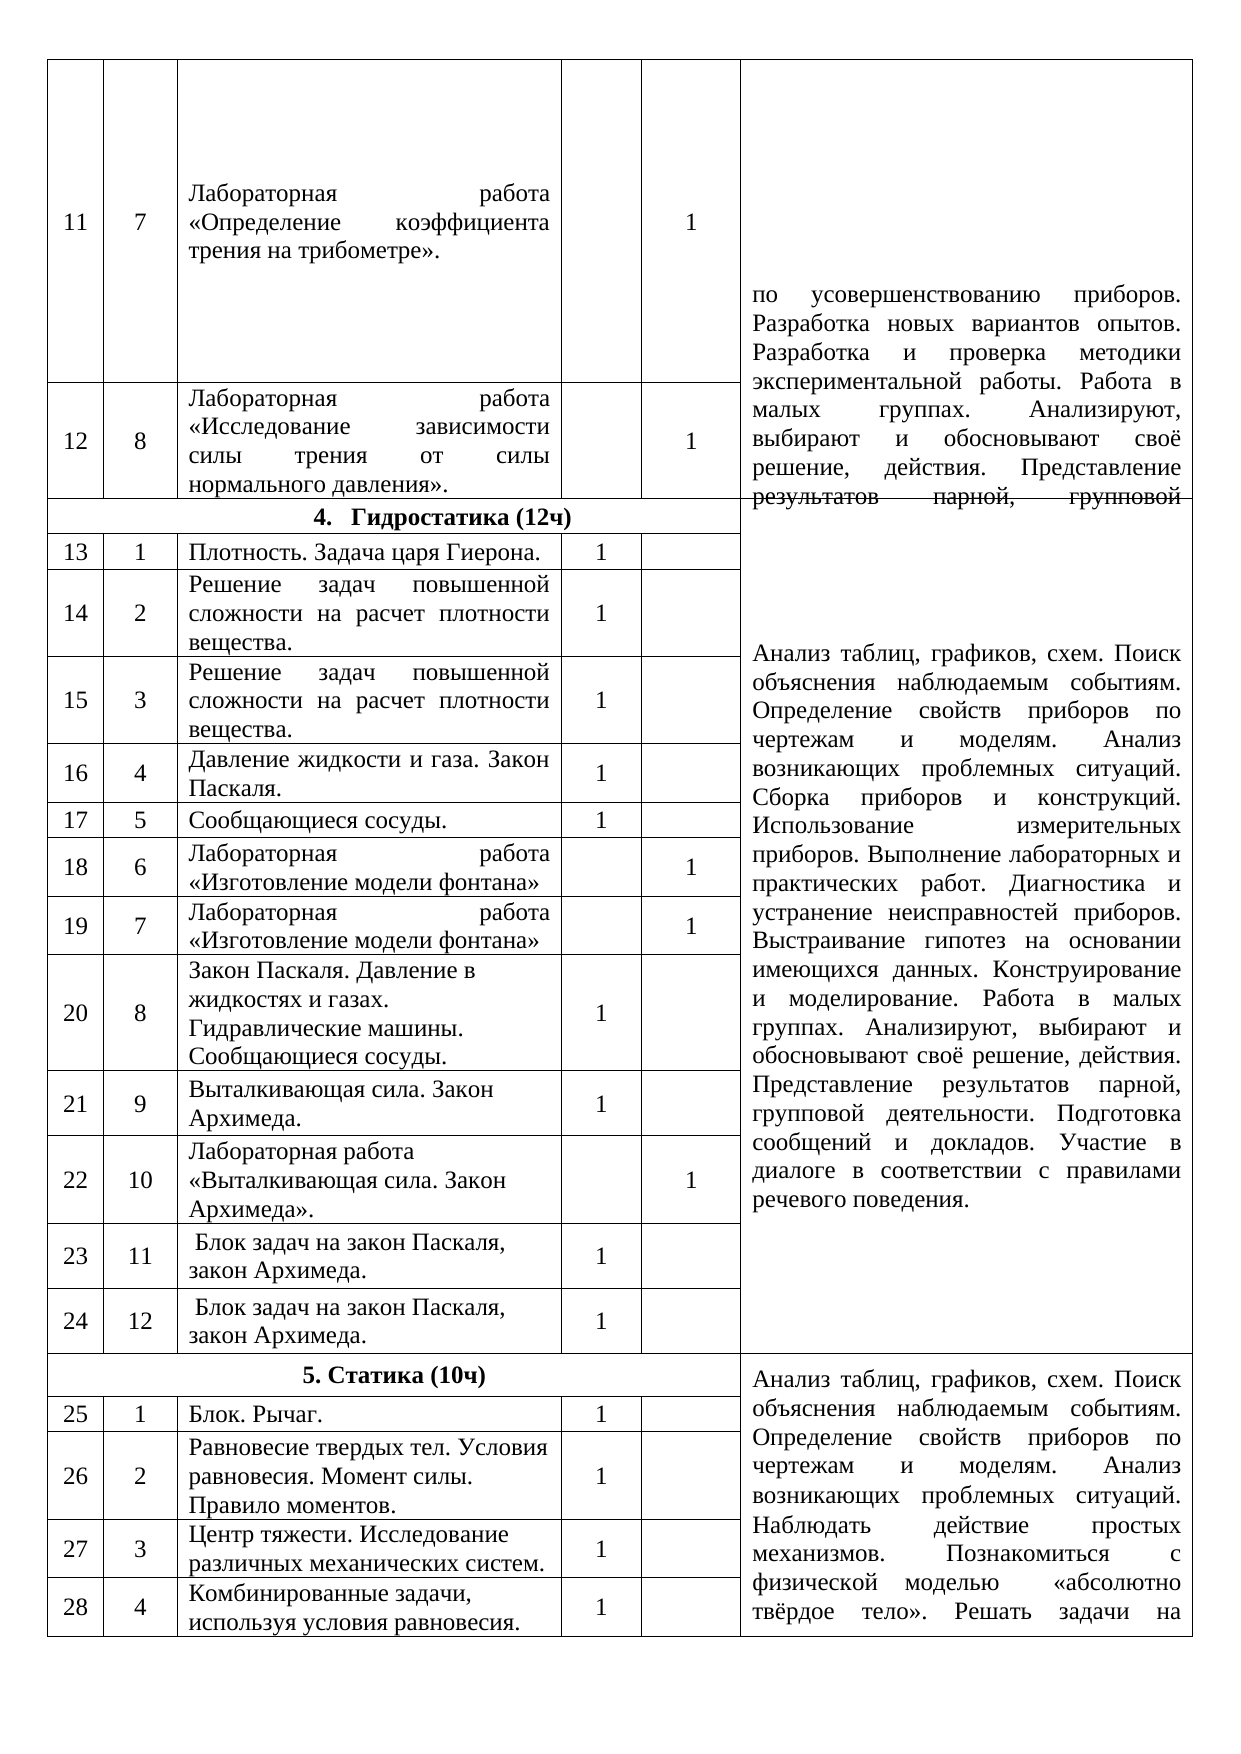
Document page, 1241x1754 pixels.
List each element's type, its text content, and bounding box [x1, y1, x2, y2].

table_cell 24 [48, 1289, 103, 1352]
table_cell Блок задач на закон Паскаля, закон Архимеда. [178, 1289, 561, 1352]
table_cell 11 [104, 1224, 177, 1287]
table_cell [642, 570, 740, 656]
table_cell 3 [104, 657, 177, 743]
table_cell Выталкивающая сила. Закон Архимеда. [178, 1071, 561, 1135]
table_cell 19 [48, 897, 103, 954]
table_cell 1 [104, 534, 177, 568]
table_cell 1 [562, 1224, 641, 1287]
table_cell 5 [104, 803, 177, 837]
table_cell 27 [48, 1520, 103, 1577]
table_cell 22 [48, 1136, 103, 1222]
table_cell 8 [104, 955, 177, 1070]
table_cell 11 [48, 60, 103, 382]
table_cell Лабораторная работа «Исследование зависимости силы трения от силы нормального давления». [178, 383, 561, 498]
table_cell Анализ таблиц, графиков, схем. Поиск объяснения наблюдаемым событиям. Определение свойств приборов по чертежам и моделям. Анализ возникающих проблемных ситуаций. Сборка приборов и конструкций. Использование измерительных приборов. Выполнение лабораторных и практических работ. Диагностика и устранение неисправностей приборов. Выстраивание гипотез на основании имеющихся данных. Конструирование и моделирование. Работа в малых группах. Анализируют, выбирают и обосновывают своё решение, действия. Представление результатов парной, групповой деятельности. Подготовка сообщений и докладов. Участие в диалоге в соответствии с правилами речевого поведения. [741, 499, 1192, 1352]
table_cell 9 [104, 1071, 177, 1135]
table_cell 14 [48, 570, 103, 656]
table_cell 15 [48, 657, 103, 743]
table_cell [642, 1224, 740, 1287]
table_cell 1 [642, 838, 740, 896]
table_cell Давление жидкости и газа. Закон Паскаля. [178, 744, 561, 802]
table_cell Гидростатика (12ч) [48, 499, 740, 533]
table_cell 18 [48, 838, 103, 896]
table_cell 1 [562, 1520, 641, 1577]
table_cell 1 [562, 1289, 641, 1352]
table_cell 7 [104, 60, 177, 382]
table_cell 13 [48, 534, 103, 568]
table_cell 21 [48, 1071, 103, 1135]
table_cell [562, 60, 641, 382]
table_cell 1 [104, 1397, 177, 1431]
table_cell 6 [104, 838, 177, 896]
table_cell [642, 1578, 740, 1636]
table_cell [562, 383, 641, 498]
table_cell 25 [48, 1397, 103, 1431]
table_cell 1 [562, 1578, 641, 1636]
table_cell Анализ таблиц, графиков, схем. Поиск объяснения наблюдаемым событиям. Определение свойств приборов по чертежам и моделям. Анализ возникающих проблемных ситуаций. Наблюдать действие простых механизмов. Познакомиться с физической моделью «абсолютно твёрдое тело». Решать задачи на применение условия(правила) равновесия рычага. Применять условие (правило) равновесия рычага для объяснения действия различных инструментов, используемых в технике и в быту. Сборка приборов и конструкций. Использование измерительных приборов. Выполнение лабораторных и практических работ. Диагностика и устранение неисправностей приборов. Выстраивание гипотез на основании имеющихся данных. Конструирование и моделирование. Выполнение заданий по усовершенствованию приборов. Разработка новых вариантов опытов. Разработка и проверка методики экспериментальной работы. Работа в малых группах. Анализируют, выбирают и обосновывают своё решение, действия. Представление результатов парной, групповой деятельности. Подготовка сообщений и докладов. Осуществляют самооценку, взаимооценку деятельности. Участие в диалоге в соответствии с правилами речевого поведения. [741, 1354, 1192, 1636]
table_cell 8 [104, 383, 177, 498]
table_cell 3 [104, 1520, 177, 1577]
table_cell 12 [48, 383, 103, 498]
table_cell [562, 897, 641, 954]
table_cell 4 [104, 1578, 177, 1636]
table_cell [642, 1289, 740, 1352]
table_cell Блок. Рычаг. [178, 1397, 561, 1431]
table_cell [642, 657, 740, 743]
table_cell [562, 838, 641, 896]
table_cell 1 [562, 955, 641, 1070]
table_cell 1 [562, 744, 641, 802]
table_cell Лабораторная работа «Изготовление модели фонтана» [178, 838, 561, 896]
table_cell 20 [48, 955, 103, 1070]
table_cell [178, 1578, 561, 1636]
table_cell Лабораторная работа «Определение коэффициента трения на трибометре». [178, 60, 561, 382]
table_cell 1 [642, 60, 740, 382]
table_cell 16 [48, 744, 103, 802]
table_cell [642, 1397, 740, 1431]
table_cell [642, 1432, 740, 1518]
table_cell [642, 955, 740, 1070]
table_cell 2 [104, 570, 177, 656]
table_cell [642, 1071, 740, 1135]
table_cell 1 [642, 1136, 740, 1222]
table_cell 26 [48, 1432, 103, 1518]
table_cell Плотность. Задача царя Гиерона. [178, 534, 561, 568]
table_cell [642, 803, 740, 837]
table_cell [642, 534, 740, 568]
table_cell 10 [104, 1136, 177, 1222]
table_cell 5. Статика (10ч) [48, 1354, 740, 1396]
table_cell Равновесие твердых тел. Условия равновесия. Момент силы. Правило моментов. [178, 1432, 561, 1518]
table_cell 1 [562, 1432, 641, 1518]
table_cell Решение задач повышенной сложности на расчет плотности вещества. [178, 570, 561, 656]
table_cell 1 [562, 657, 641, 743]
table_cell 23 [48, 1224, 103, 1287]
table_cell Лабораторная работа «Выталкивающая сила. Закон Архимеда». [178, 1136, 561, 1222]
table_cell [642, 1520, 740, 1577]
table_cell 1 [562, 1397, 641, 1431]
table_cell 1 [562, 803, 641, 837]
table_cell Закон Паскаля. Давление в жидкостях и газах. Гидравлические машины. Сообщающиеся сосуды. [178, 955, 561, 1070]
table_cell Центр тяжести. Исследование различных механических систем. [178, 1520, 561, 1577]
table_cell 17 [48, 803, 103, 837]
table_cell 1 [562, 570, 641, 656]
table_cell 2 [104, 1432, 177, 1518]
table_cell 1 [642, 897, 740, 954]
table_cell 7 [104, 897, 177, 954]
table_cell Решение задач повышенной сложности на расчет плотности вещества. [178, 657, 561, 743]
table_cell 1 [562, 1071, 641, 1135]
table_cell 1 [562, 534, 641, 568]
table_cell Лабораторная работа «Изготовление модели фонтана» [178, 897, 561, 954]
table_cell Блок задач на закон Паскаля, закон Архимеда. [178, 1224, 561, 1287]
table_cell [642, 744, 740, 802]
table_cell [562, 1136, 641, 1222]
table_cell 28 [48, 1578, 103, 1636]
table_cell 4 [104, 744, 177, 802]
table_cell 12 [104, 1289, 177, 1352]
table_cell 1 [642, 383, 740, 498]
table_cell Сообщающиеся сосуды. [178, 803, 561, 837]
